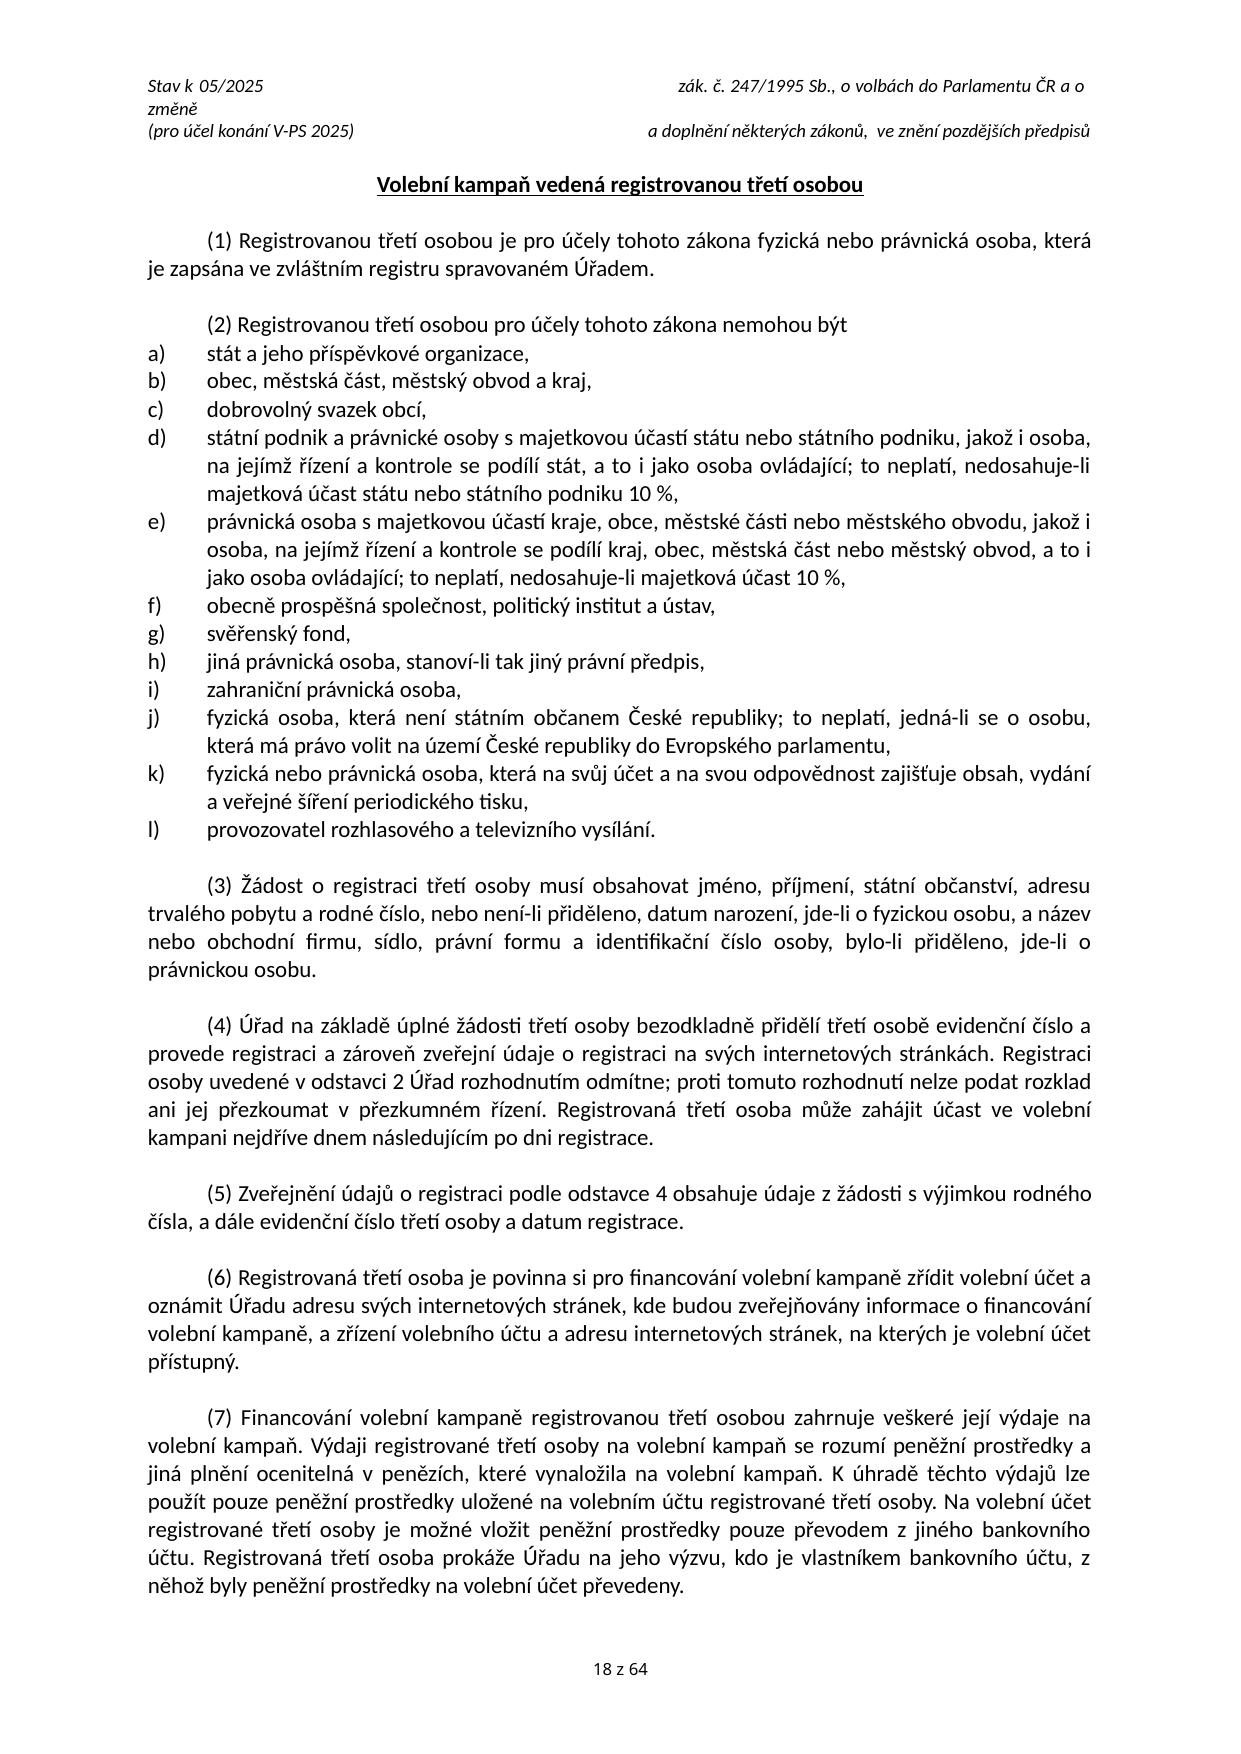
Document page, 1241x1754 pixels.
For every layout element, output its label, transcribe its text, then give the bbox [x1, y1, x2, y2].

list provozovatel rozhlasového a televizního vysílání. [148, 815, 1093, 843]
list obec, městská část, městský obvod a kraj, [148, 367, 1093, 395]
list obecně prospěšná společnost, politický institut a ústav, [148, 591, 1093, 619]
text (3) Žádost o registraci třetí osoby musí obsahovat jméno, příjmení, státní občanství, adresu trvalého pobytu a rodné číslo, nebo není-li přiděleno, datum narození, jde-li o fyzickou osobu, a název nebo obchodní firmu, sídlo, právní formu a identifikační číslo osoby, bylo-li přiděleno, jde-li o právnickou osobu. [148, 871, 1093, 983]
list právnická osoba s majetkovou účastí kraje, obce, městské části nebo městského obvodu, jakož i osoba, na jejímž řízení a kontrole se podílí kraj, obec, městská část nebo městský obvod, a to i jako osoba ovládající; to neplatí, nedosahuje-li majetková účast 10 %, [148, 507, 1093, 591]
text (7) Financování volební kampaně registrovanou třetí osobou zahrnuje veškeré její výdaje na volební kampaň. Výdaji registrované třetí osoby na volební kampaň se rozumí peněžní prostředky a jiná plnění ocenitelná v penězích, které vynaložila na volební kampaň. K úhradě těchto výdajů lze použít pouze peněžní prostředky uložené na volebním účtu registrované třetí osoby. Na volební účet registrované třetí osoby je možné vložit peněžní prostředky pouze převodem z jiného bankovního účtu. Registrovaná třetí osoba prokáže Úřadu na jeho výzvu, kdo je vlastníkem bankovního účtu, z něhož byly peněžní prostředky na volební účet převedeny. [148, 1403, 1093, 1599]
list fyzická osoba, která není státním občanem České republiky; to neplatí, jedná-li se o osobu, která má právo volit na území České republiky do Evropského parlamentu, [148, 703, 1093, 759]
text (2) Registrovanou třetí osobou pro účely tohoto zákona nemohou být [148, 311, 1093, 339]
text (5) Zveřejnění údajů o registraci podle odstavce 4 obsahuje údaje z žádosti s výjimkou rodného čísla, a dále evidenční číslo třetí osoby a datum registrace. [148, 1179, 1093, 1235]
text (6) Registrovaná třetí osoba je povinna si pro financování volební kampaně zřídit volební účet a oznámit Úřadu adresu svých internetových stránek, kde budou zveřejňovány informace o financování volební kampaně, a zřízení volebního účtu a adresu internetových stránek, na kterých je volební účet přístupný. [148, 1263, 1093, 1375]
text (4) Úřad na základě úplné žádosti třetí osoby bezodkladně přidělí třetí osobě evidenční číslo a provede registraci a zároveň zveřejní údaje o registraci na svých internetových stránkách. Registraci osoby uvedené v odstavci 2 Úřad rozhodnutím odmítne; proti tomuto rozhodnutí nelze podat rozklad ani jej přezkoumat v přezkumném řízení. Registrovaná třetí osoba může zahájit účast ve volební kampani nejdříve dnem následujícím po dni registrace. [148, 1011, 1093, 1151]
list svěřenský fond, [148, 619, 1093, 647]
text Volební kampaň vedená registrovanou třetí osobou [148, 171, 1093, 198]
list stát a jeho příspěvkové organizace, [148, 339, 1093, 367]
list státní podnik a právnické osoby s majetkovou účastí státu nebo státního podniku, jakož i osoba, na jejímž řízení a kontrole se podílí stát, a to i jako osoba ovládající; to neplatí, nedosahuje-li majetková účast státu nebo státního podniku 10 %, [148, 423, 1093, 507]
list fyzická nebo právnická osoba, která na svůj účet a na svou odpovědnost zajišťuje obsah, vydání a veřejné šíření periodického tisku, [148, 759, 1093, 815]
list jiná právnická osoba, stanoví-li tak jiný právní předpis, [148, 647, 1093, 675]
list dobrovolný svazek obcí, [148, 395, 1093, 423]
text (1) Registrovanou třetí osobou je pro účely tohoto zákona fyzická nebo právnická osoba, která je zapsána ve zvláštním registru spravovaném Úřadem. [148, 227, 1093, 283]
list zahraniční právnická osoba, [148, 675, 1093, 703]
